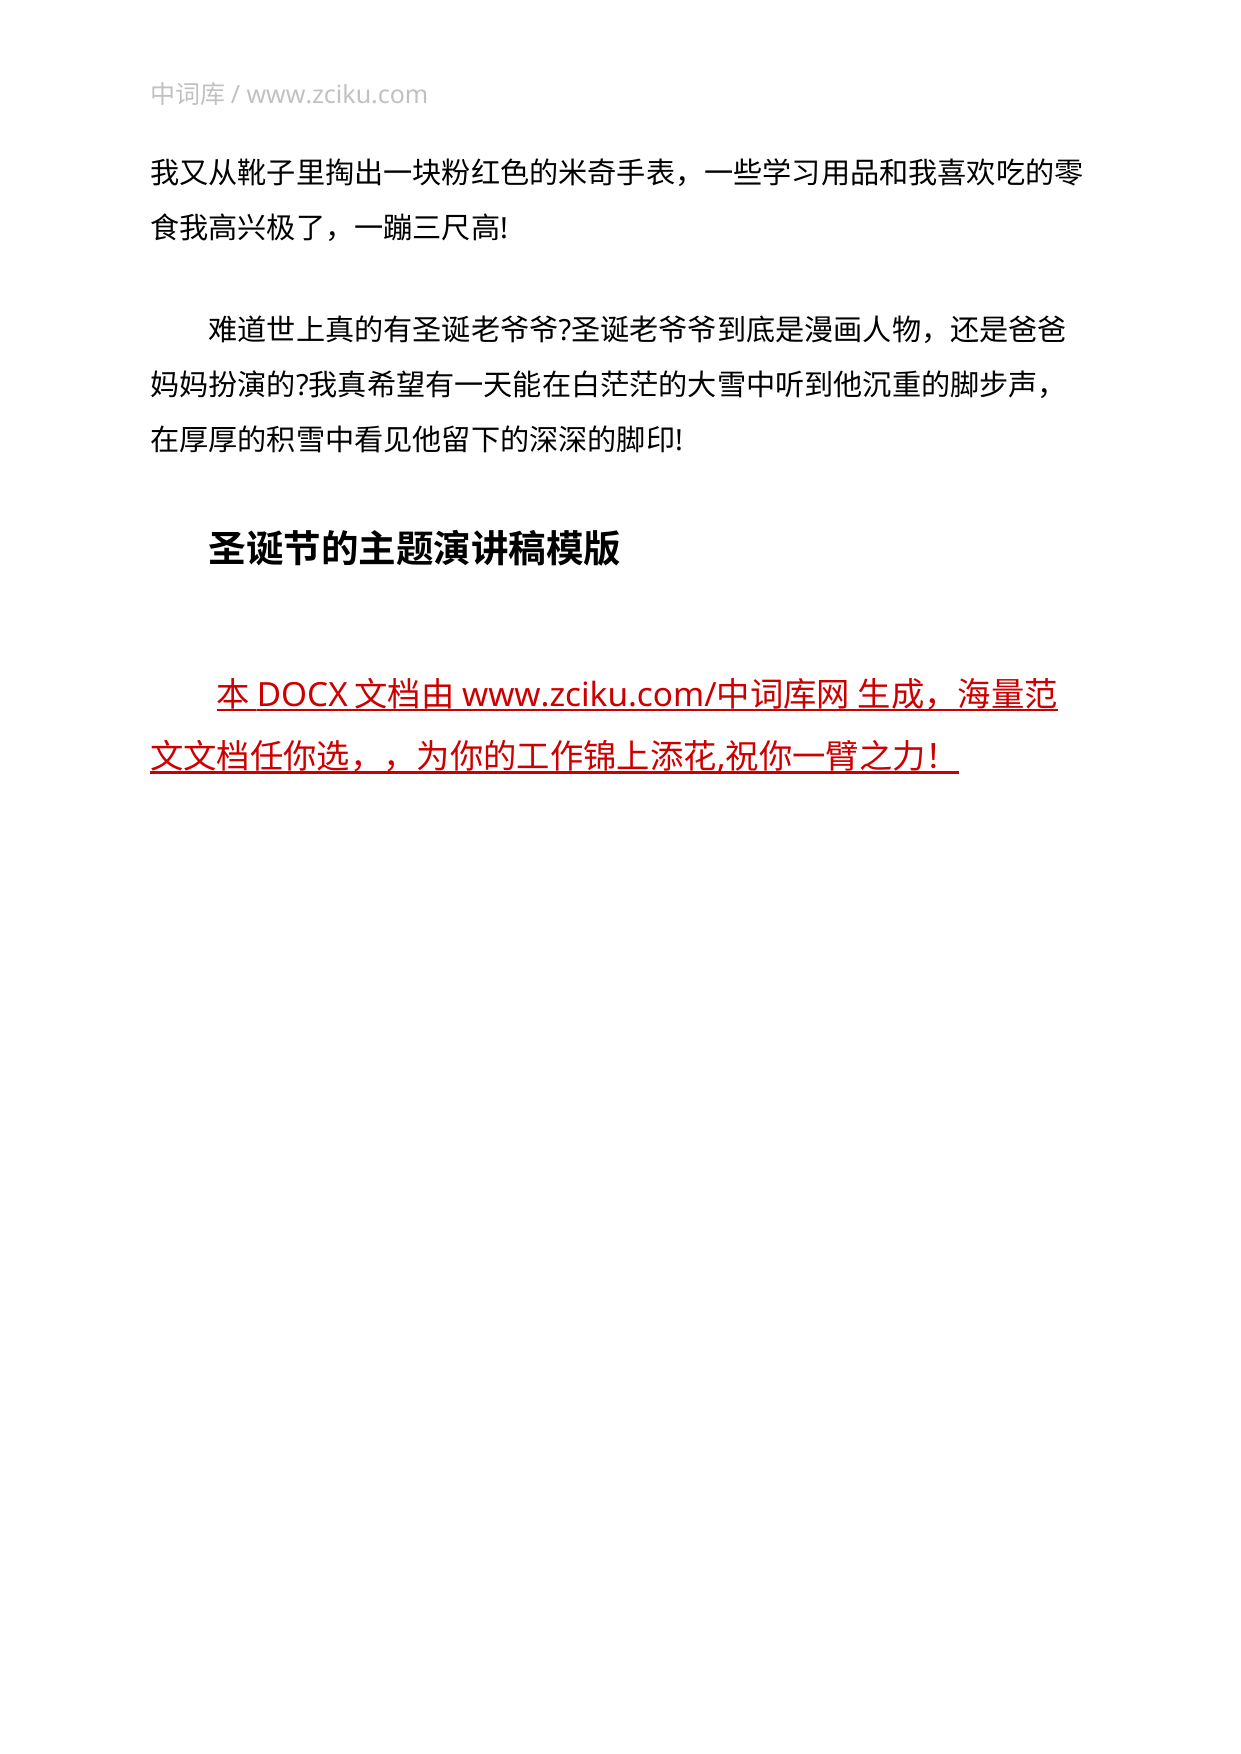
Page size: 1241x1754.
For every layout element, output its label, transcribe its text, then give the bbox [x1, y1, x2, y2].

text 圣诞节的主题演讲稿模版 [150, 519, 1090, 573]
text 难道世上真的有圣诞老爷爷?圣诞老爷爷到底是漫画人物，还是爸爸妈妈扮演的?我真希望有一天能在白茫茫的大雪中听到他沉重的脚步声，在厚厚的积雪中看见他留下的深深的脚印! [150, 307, 1090, 459]
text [150, 150, 1090, 247]
text 本DOCX文档由 www.zciku.com/中词库网 生成，海量范文文档任你选，，为你的工作锦上添花,祝你一臂之力！ [150, 667, 1090, 779]
